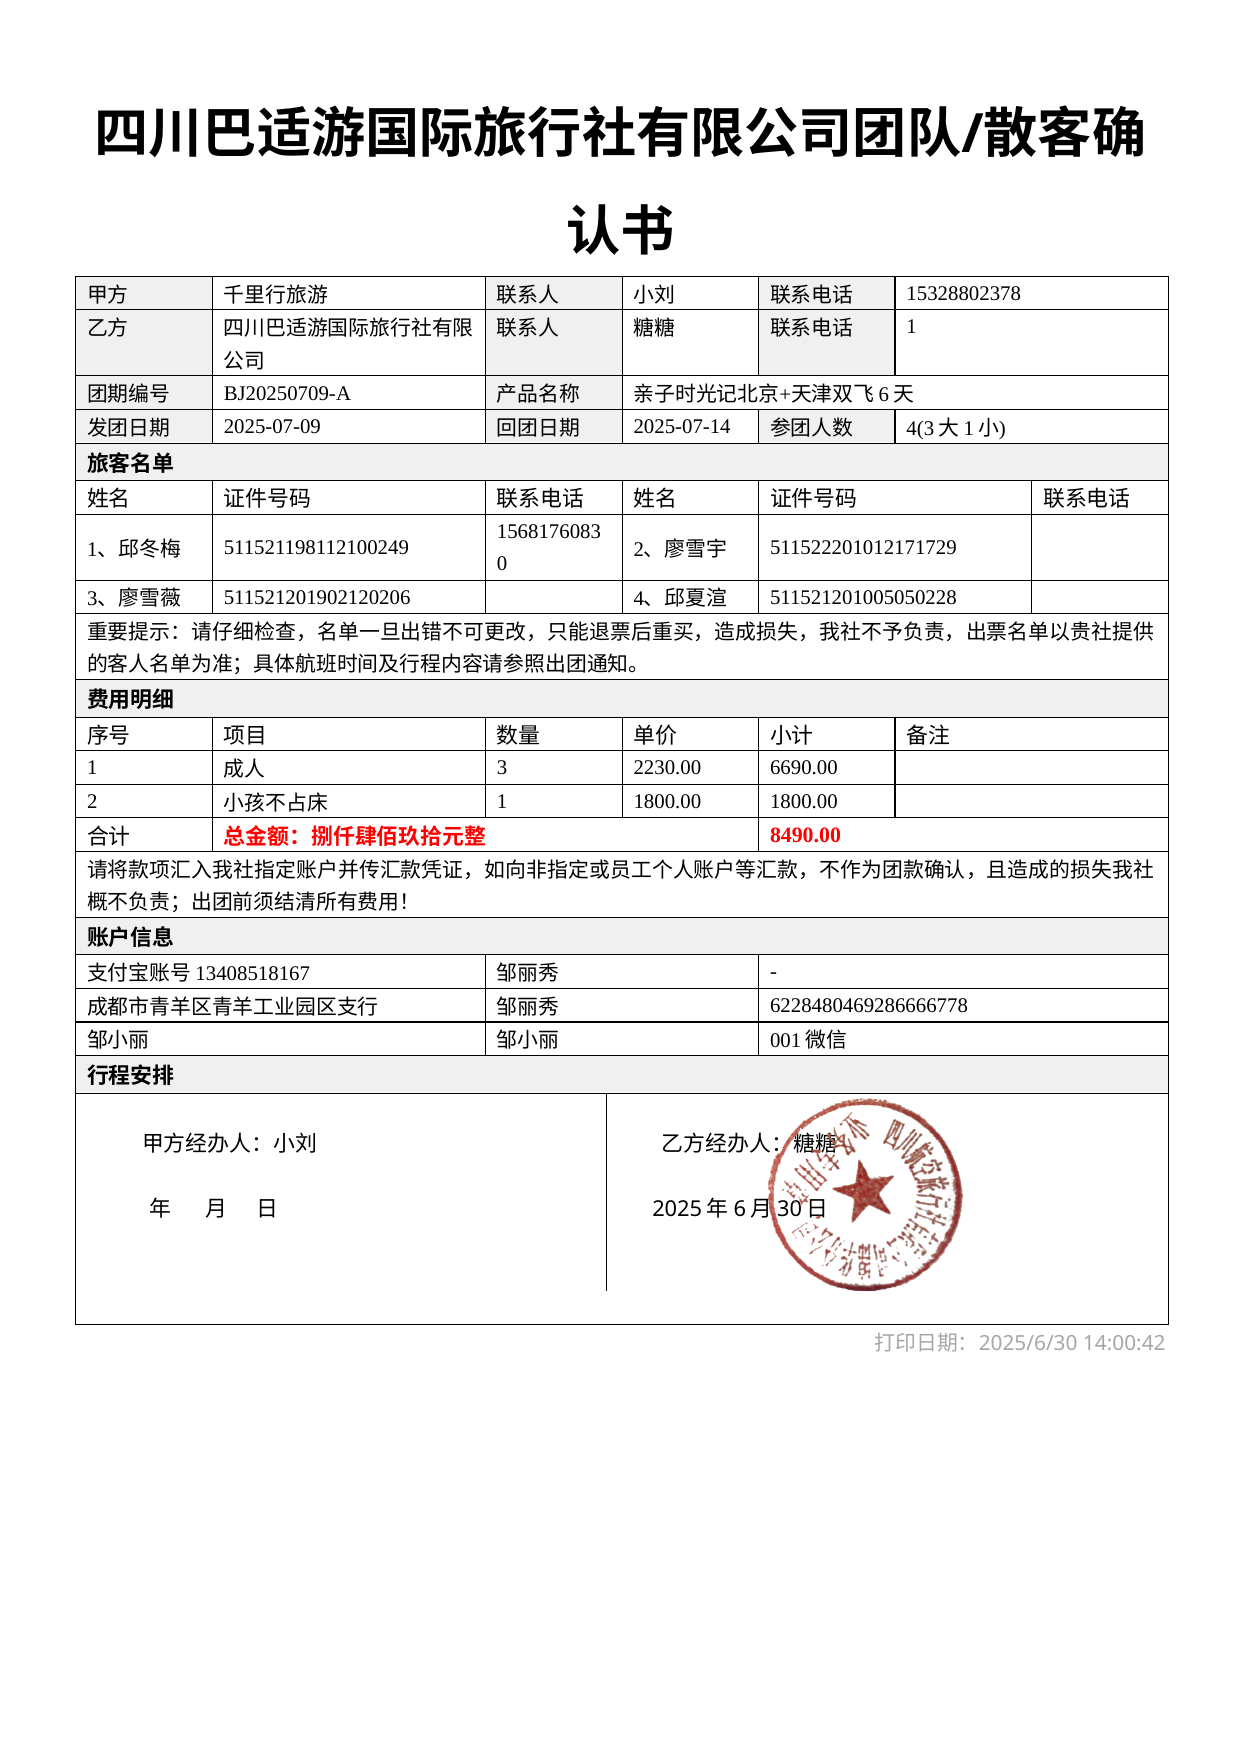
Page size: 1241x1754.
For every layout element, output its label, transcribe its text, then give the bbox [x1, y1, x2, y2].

table_cell 联系电话 [759, 310, 894, 375]
table_cell 1、邱冬梅 [76, 515, 212, 579]
table_cell 旅客名单 [76, 444, 1168, 480]
table_cell [76, 1094, 1168, 1324]
table_cell [896, 751, 1168, 784]
table_cell 4、邱夏渲 [623, 581, 758, 613]
table_cell 账户信息 [76, 918, 1168, 954]
table_cell 产品名称 [486, 376, 622, 409]
table_cell 1 [76, 751, 212, 784]
table_cell 小孩不占床 [213, 785, 485, 817]
table_cell 邹丽秀 [486, 955, 758, 988]
table_cell 小计 [759, 718, 894, 750]
table_cell 511521201902120206 [213, 581, 485, 613]
table_cell BJ20250709-A [213, 376, 485, 409]
table_cell 单价 [623, 718, 758, 750]
table_cell 3、廖雪薇 [76, 581, 212, 613]
table_cell 糖糖 [623, 310, 758, 375]
table_cell 成都市青羊区青羊工业园区支行 [76, 989, 485, 1021]
table_header 联系电话 [759, 277, 894, 309]
table_cell 请将款项汇入我社指定账户并传汇款凭证，如向非指定或员工个人账户等汇款，不作为团款确认，且造成的损失我社概不负责；出团前须结清所有费用！ [76, 852, 1168, 917]
table_cell 511521198112100249 [213, 515, 485, 579]
picture [765, 1095, 964, 1292]
table_cell 邹小丽 [486, 1023, 758, 1055]
table_cell 发团日期 [76, 410, 212, 442]
table_cell 511522201012171729 [759, 515, 1031, 579]
table_cell 证件号码 [213, 481, 485, 513]
table_cell 1 [486, 785, 622, 817]
table_cell 4(3大1小) [896, 410, 1168, 442]
table_header 小刘 [623, 277, 758, 309]
table_cell 001微信 [759, 1023, 1168, 1055]
table_cell 联系人 [486, 310, 622, 375]
table_cell 2 [76, 785, 212, 817]
table_cell 序号 [76, 718, 212, 750]
text 打印日期：2025/6/30 14:00:42 [75, 1325, 1165, 1357]
table_cell 团期编号 [76, 376, 212, 409]
table_cell 支付宝账号13408518167 [76, 955, 485, 988]
table_header 甲方 [76, 277, 212, 309]
table_cell 8490.00 [759, 818, 1168, 851]
table_cell 重要提示：请仔细检查，名单一旦出错不可更改，只能退票后重买，造成损失，我社不予负责，出票名单以贵社提供的客人名单为准；具体航班时间及行程内容请参照出团通知。 [76, 614, 1168, 679]
table_cell 姓名 [76, 481, 212, 513]
table_cell 2025-07-14 [623, 410, 758, 442]
table_cell 联系电话 [1032, 481, 1168, 513]
table_cell 成人 [213, 751, 485, 784]
table_cell 姓名 [623, 481, 758, 513]
table_cell [1032, 515, 1168, 579]
table_cell 6228480469286666778 [759, 989, 1168, 1021]
table_cell 项目 [213, 718, 485, 750]
table_cell 合计 [76, 818, 212, 851]
table_cell 2、廖雪宇 [623, 515, 758, 579]
table_cell 1800.00 [759, 785, 894, 817]
table_header 联系人 [486, 277, 622, 309]
table_cell 亲子时光记北京+天津双飞6天 [623, 376, 1168, 409]
table_cell [1032, 581, 1168, 613]
table_cell 6690.00 [759, 751, 894, 784]
table_cell 2230.00 [623, 751, 758, 784]
table_cell 1 [896, 310, 1168, 375]
table_cell 四川巴适游国际旅行社有限公司 [213, 310, 485, 375]
table_cell 3 [486, 751, 622, 784]
table_cell 乙方 [76, 310, 212, 375]
table_cell 15681760830 [486, 515, 622, 579]
table_cell 备注 [896, 718, 1168, 750]
table_cell 证件号码 [759, 481, 1031, 513]
table_cell 数量 [486, 718, 622, 750]
table_cell 邹丽秀 [486, 989, 758, 1021]
table_cell 511521201005050228 [759, 581, 1031, 613]
table_header 15328802378 [896, 277, 1168, 309]
table_cell 联系电话 [486, 481, 622, 513]
text 四川巴适游国际旅行社有限公司团队/散客确认书 [75, 81, 1165, 276]
table_cell 行程安排 [76, 1056, 1168, 1092]
table_cell 邹小丽 [76, 1023, 485, 1055]
table_header 千里行旅游 [213, 277, 485, 309]
table_cell 参团人数 [759, 410, 894, 442]
table_cell [896, 785, 1168, 817]
table_cell 总金额：捌仟肆佰玖拾元整 [213, 818, 758, 851]
table_cell 1800.00 [623, 785, 758, 817]
table_cell - [759, 955, 1168, 988]
table_cell 2025-07-09 [213, 410, 485, 442]
table_cell [486, 581, 622, 613]
table_cell 回团日期 [486, 410, 622, 442]
table_cell 费用明细 [76, 680, 1168, 717]
